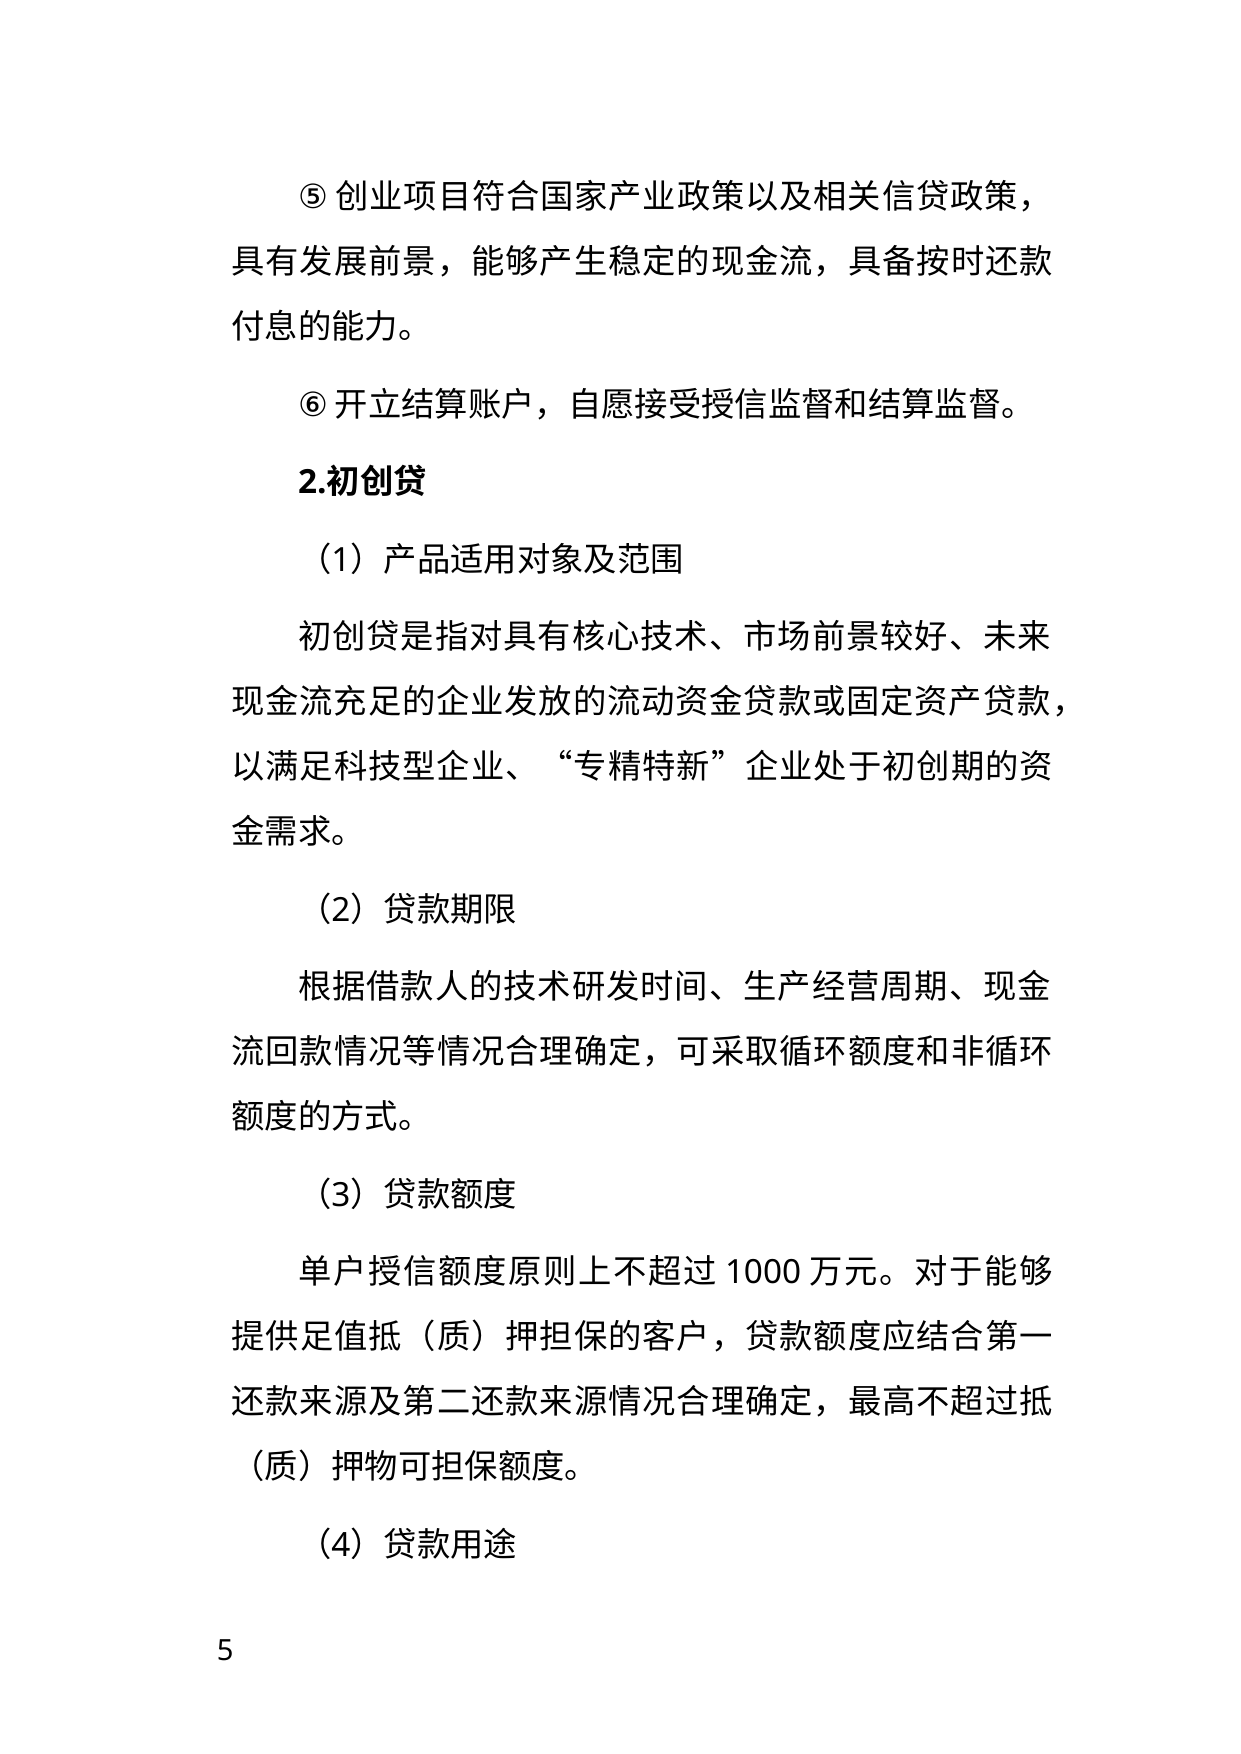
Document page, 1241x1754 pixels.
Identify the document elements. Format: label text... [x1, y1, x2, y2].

text 初创贷是指对具有核心技术、市场前景较好、未来现金流充足的企业发放的流动资金贷款或固定资产贷款，以满足科技型企业、“专精特新”企业处于初创期的资金需求。 [231, 602, 1053, 862]
text 2.初创贷 [231, 447, 1053, 512]
text （2）贷款期限 [231, 874, 1053, 939]
text 根据借款人的技术研发时间、生产经营周期、现金流回款情况等情况合理确定，可采取循环额度和非循环额度的方式。 [231, 952, 1053, 1147]
text （1）产品适用对象及范围 [231, 524, 1053, 589]
text ⑤创业项目符合国家产业政策以及相关信贷政策，具有发展前景，能够产生稳定的现金流，具备按时还款付息的能力。 [231, 162, 1053, 357]
text （3）贷款额度 [231, 1159, 1053, 1224]
text 单户授信额度原则上不超过1000万元。对于能够提供足值抵（质）押担保的客户，贷款额度应结合第一还款来源及第二还款来源情况合理确定，最高不超过抵（质）押物可担保额度。 [231, 1237, 1053, 1497]
text （4）贷款用途 [231, 1509, 1053, 1574]
text ⑥开立结算账户，自愿接受授信监督和结算监督。 [231, 369, 1053, 434]
